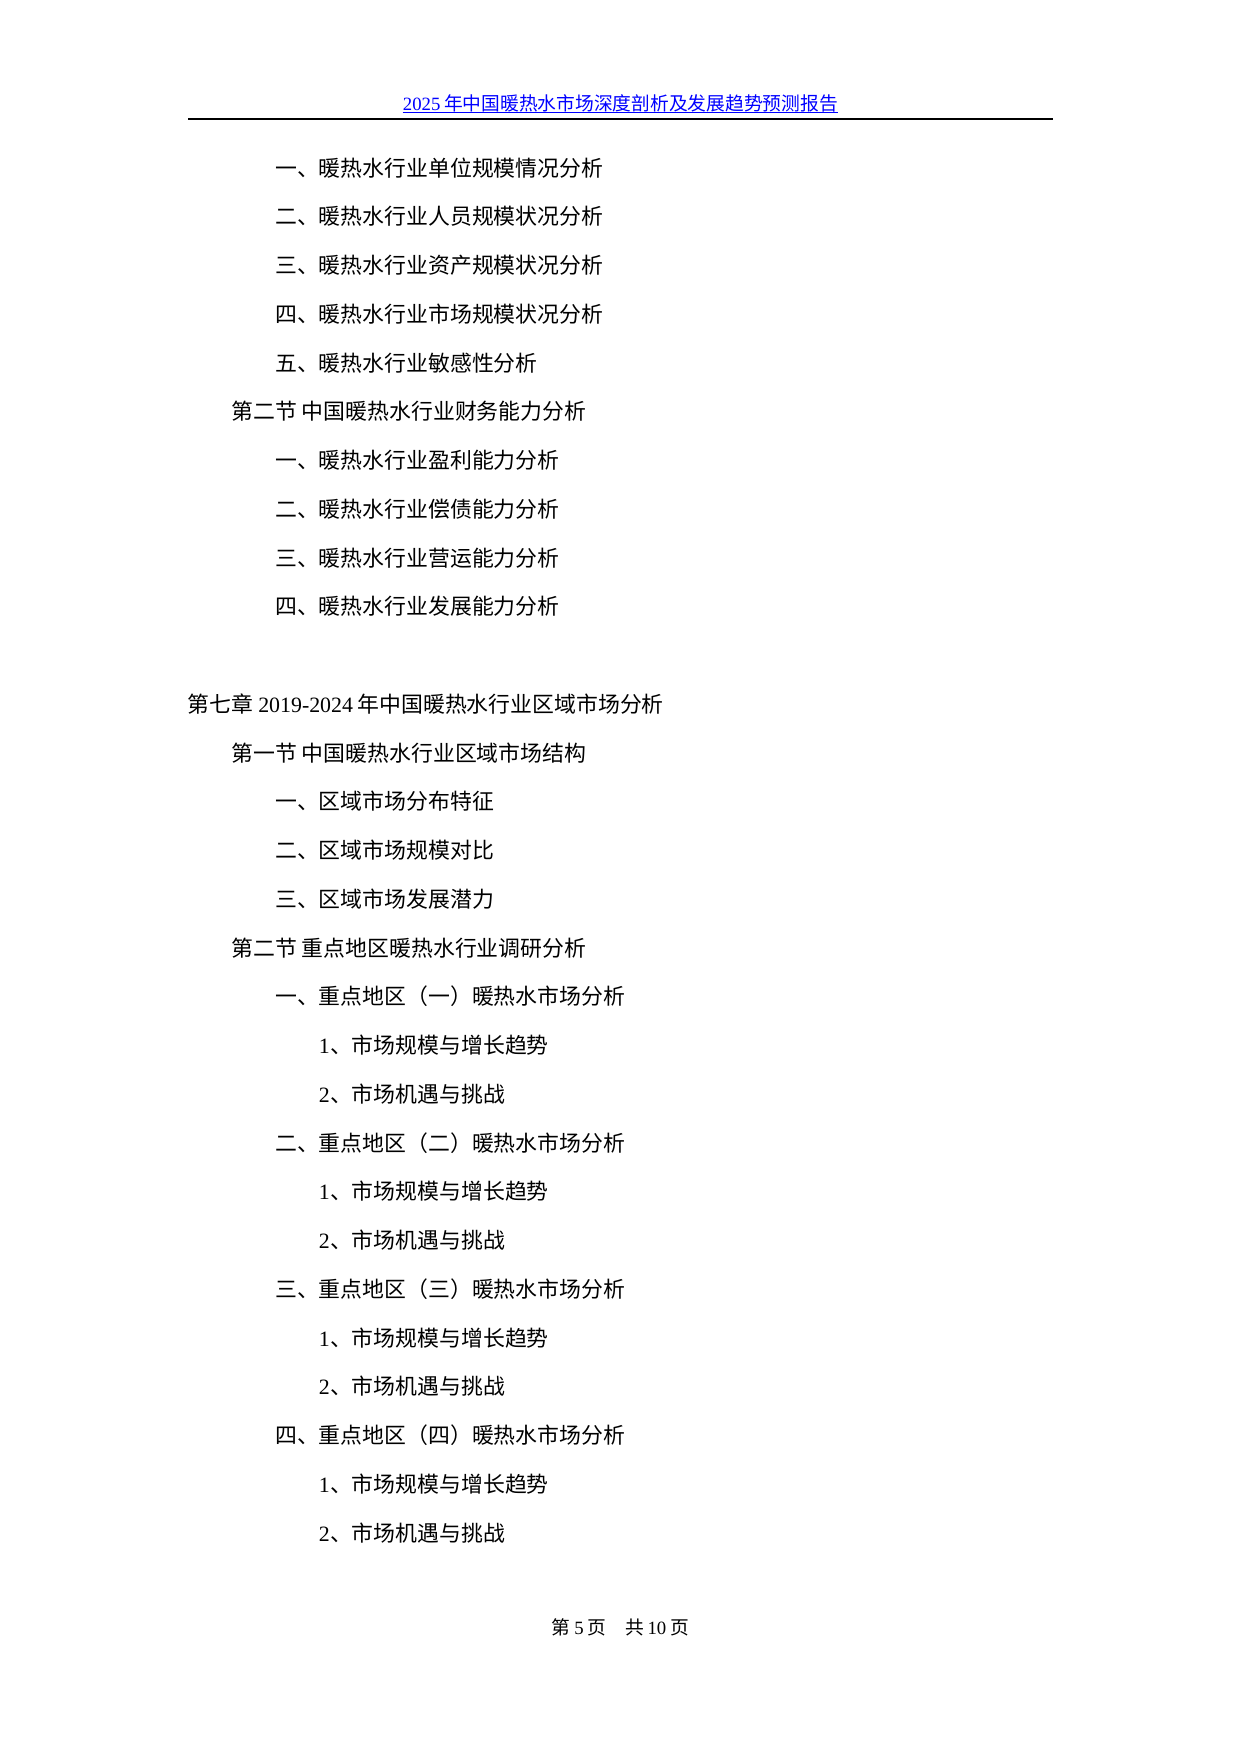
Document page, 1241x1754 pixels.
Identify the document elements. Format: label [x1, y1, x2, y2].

text [187, 150, 1053, 1548]
